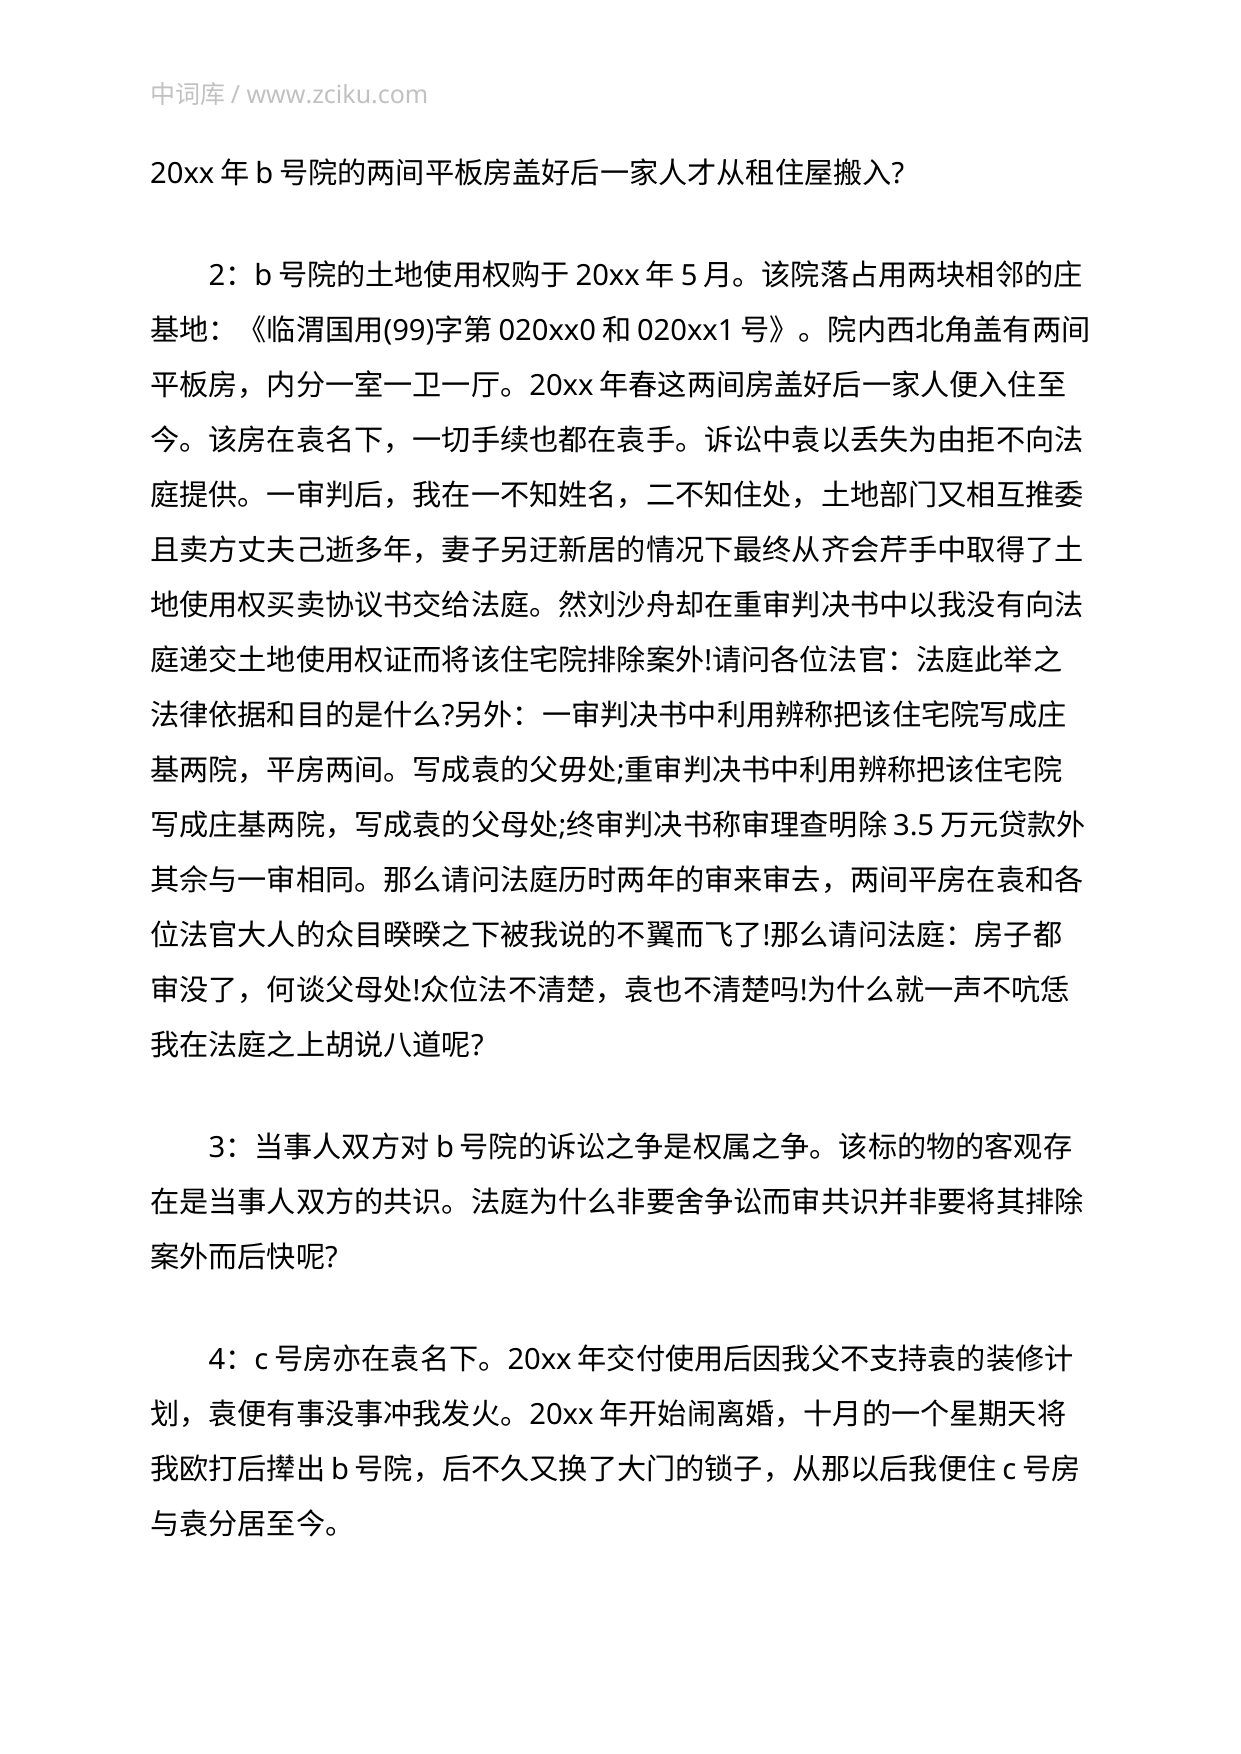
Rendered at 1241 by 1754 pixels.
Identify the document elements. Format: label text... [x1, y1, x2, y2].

text 3：当事人双方对 b号院的诉讼之争是权属之争。该标的物的客观存在是当事人双方的共识。法庭为什么非要舍争讼而审共识并非要将其排除案外而后快呢? [150, 1123, 1090, 1276]
text 2：b号院的土地使用权购于20xx年5月。该院落占用两块相邻的庄基地：《临渭国用(99)字第020xx0和020xx1号》。院内西北角盖有两间平板房，内分一室一卫一厅。20xx年春这两间房盖好后一家人便入住至今。该房在袁名下，一切手续也都在袁手。诉讼中袁以丢失为由拒不向法庭提供。一审判后，我在一不知姓名，二不知住处，土地部门又相互推委且卖方丈夫己逝多年，妻子另迂新居的情况下最终从齐会芹手中取得了土地使用权买卖协议书交给法庭。然刘沙舟却在重审判决书中以我没有向法庭递交土地使用权证而将该住宅院排除案外!请问各位法官：法庭此举之法律依据和目的是什么?另外：一审判决书中利用辨称把该住宅院写成庄基两院，平房两间。写成袁的父毋处;重审判决书中利用辨称把该住宅院写成庄基两院，写成袁的父母处;终审判决书称审理查明除3.5万元贷款外其佘与一审相同。那么请问法庭历时两年的审来审去，两间平房在袁和各位法官大人的众目暌暌之下被我说的不翼而飞了!那么请问法庭：房子都审没了，何谈父母处!众位法不清楚，袁也不清楚吗!为什么就一声不吭恁我在法庭之上胡说八道呢? [150, 252, 1090, 1064]
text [150, 150, 1090, 192]
text 4：c号房亦在袁名下。20xx年交付使用后因我父不支持袁的装修计划，袁便有事没事冲我发火。20xx年开始闹离婚，十月的一个星期天将我欧打后撵出b号院，后不久又换了大门的锁子，从那以后我便住c号房与袁分居至今。 [150, 1335, 1090, 1543]
